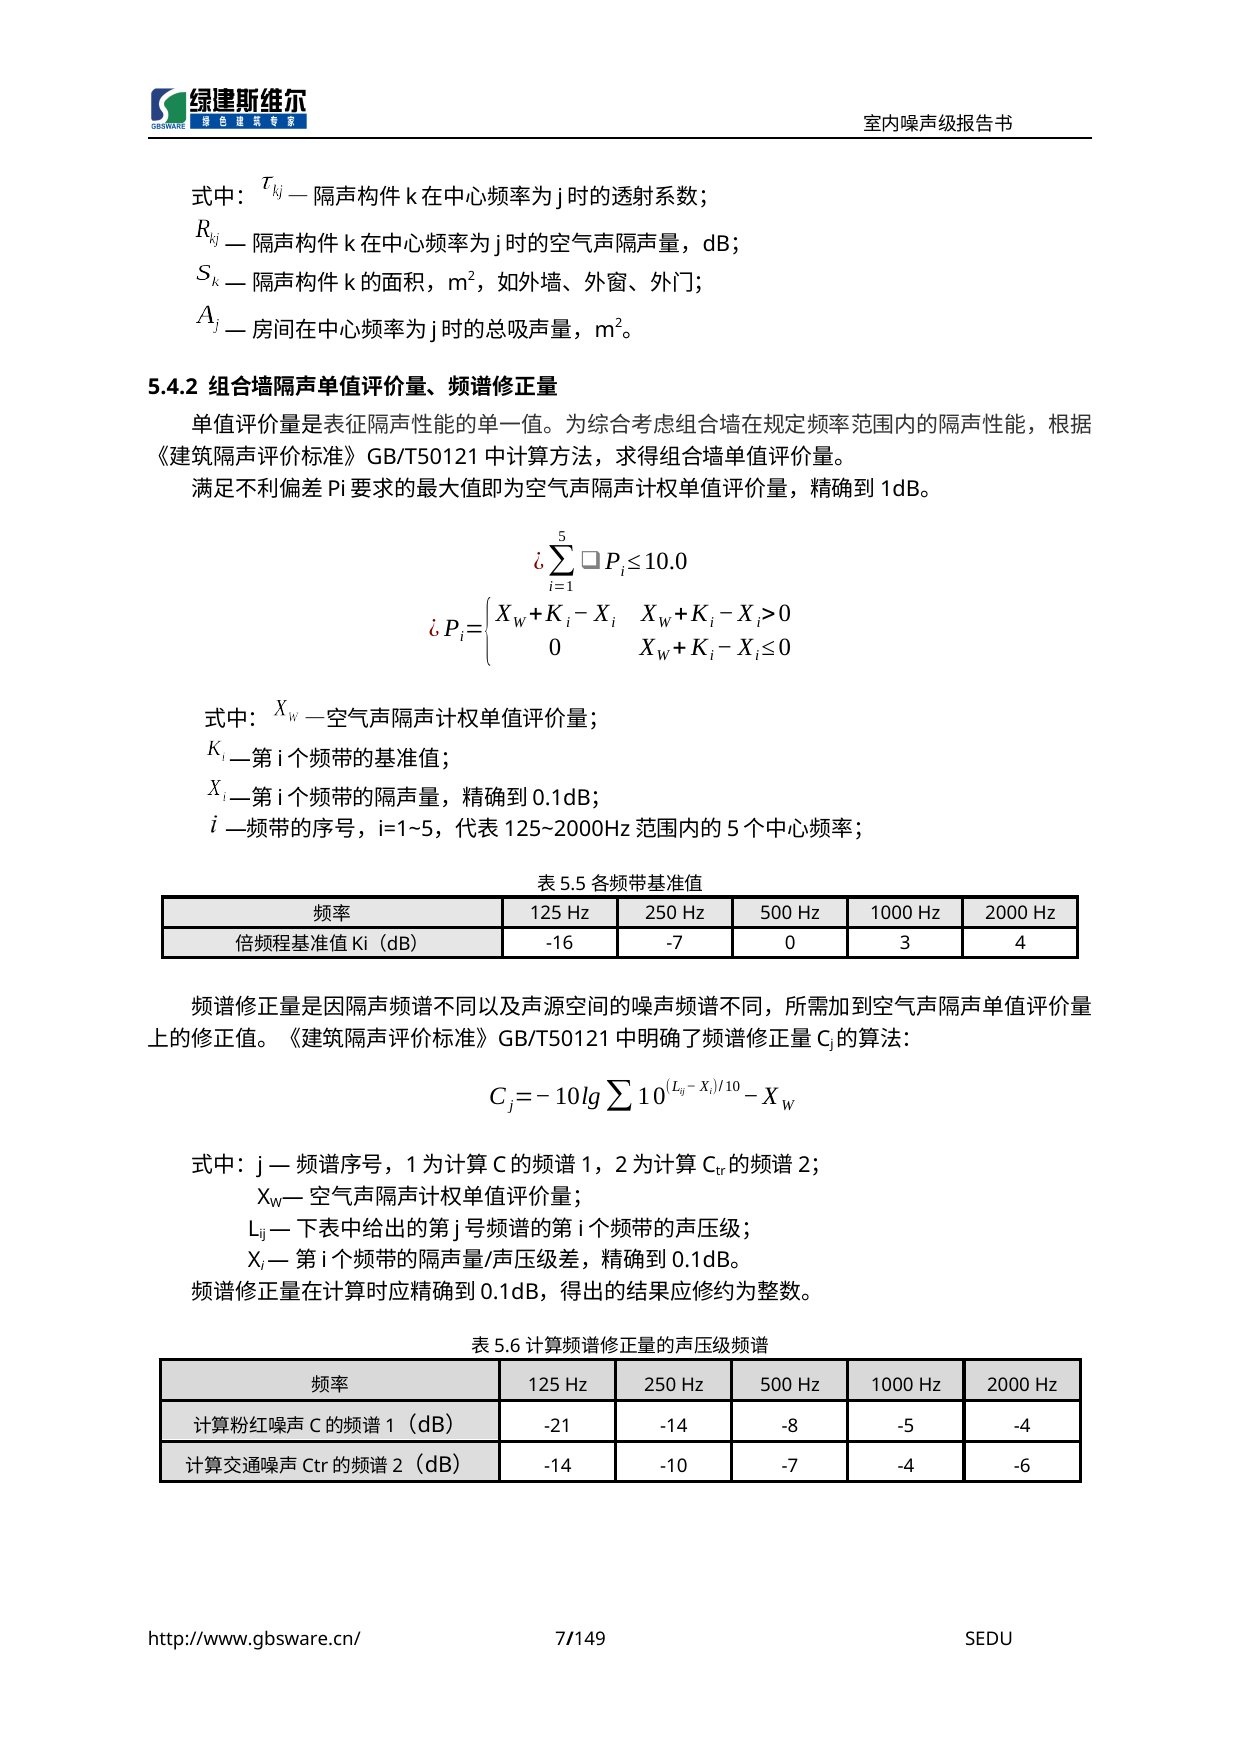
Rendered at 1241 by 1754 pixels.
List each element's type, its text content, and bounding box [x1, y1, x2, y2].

table_cell -7 [619, 929, 731, 956]
table_header 250 Hz [619, 899, 731, 926]
text 满足不利偏差Pi要求的最大值即为空气声隔声计权单值评价量，精确到1dB。 [148, 471, 1092, 503]
table_cell -14 [501, 1443, 614, 1480]
subtitle 组合墙隔声单值评价量、频谱修正量 [148, 369, 1092, 401]
table_header 125 Hz [501, 1361, 614, 1399]
table_cell -6 [966, 1443, 1079, 1480]
text —第i个频带的隔声量，精确到0.1dB； [204, 772, 1092, 811]
text 式中：j — 频谱序号，1为计算C的频谱1，2为计算Ctr的频谱2； [148, 1147, 1092, 1179]
text 频谱修正量在计算时应精确到0.1dB，得出的结果应修约为整数。 [148, 1274, 1092, 1306]
table_cell -5 [849, 1402, 962, 1439]
table_cell 3 [849, 929, 961, 956]
table_cell -16 [504, 929, 616, 956]
text — 隔声构件k的面积，m2，如外墙、外窗、外门； [148, 257, 1092, 297]
table_cell 计算交通噪声Ctr的频谱2（dB） [162, 1443, 498, 1480]
table_cell 4 [964, 929, 1076, 956]
table_cell -4 [966, 1402, 1079, 1439]
table_cell -8 [733, 1402, 846, 1439]
table_cell -10 [617, 1443, 730, 1480]
table_header 1000 Hz [849, 899, 961, 926]
picture [147, 88, 308, 130]
table_cell 倍频程基准值Ki（dB） [164, 929, 501, 956]
table_cell 计算粉红噪声C的频谱1（dB） [162, 1402, 498, 1439]
text 单值评价量是表征隔声性能的单一值。为综合考虑组合墙在规定频率范围内的隔声性能，根据《建筑隔声评价标准》GB/T50121中计算方法，求得组合墙单值评价量。 [148, 407, 1092, 471]
table_header 500 Hz [733, 1361, 846, 1399]
text — 房间在中心频率为j时的总吸声量，m2。 [148, 297, 1092, 344]
table_cell -4 [849, 1443, 962, 1480]
text —频带的序号，i=1~5，代表125~2000Hz范围内的5个中心频率； [204, 811, 1092, 843]
text 式中：— 隔声构件k在中心频率为j时的透射系数； [148, 162, 1092, 211]
text — 隔声构件k在中心频率为j时的空气声隔声量，dB； [148, 211, 1092, 257]
text 表5.5 各频带基准值 [148, 868, 1092, 895]
table_header 250 Hz [617, 1361, 730, 1399]
table_header 125 Hz [504, 899, 616, 926]
text Lij — 下表中给出的第j号频谱的第i个频带的声压级； [204, 1211, 1092, 1242]
text XW— 空气声隔声计权单值评价量； [148, 1179, 1092, 1211]
text 表5.6 计算频谱修正量的声压级频谱 [148, 1331, 1092, 1358]
table_header 500 Hz [734, 899, 846, 926]
table_header 频率 [162, 1361, 498, 1399]
table_cell 0 [734, 929, 846, 956]
text Xi — 第i个频带的隔声量/声压级差，精确到0.1dB。 [204, 1242, 1092, 1274]
text —第i个频带的基准值； [204, 733, 1092, 772]
table_header 1000 Hz [849, 1361, 962, 1399]
text 频谱修正量是因隔声频谱不同以及声源空间的噪声频谱不同，所需加到空气声隔声单值评价量上的修正值。《建筑隔声评价标准》GB/T50121中明确了频谱修正量Cj的算法： [148, 989, 1092, 1052]
picture [203, 811, 225, 837]
table_header 频率 [164, 899, 501, 926]
table_header 2000 Hz [964, 899, 1076, 926]
text 式中：—空气声隔声计权单值评价量； [204, 692, 1092, 733]
table_header 2000 Hz [966, 1361, 1079, 1399]
table_cell -21 [501, 1402, 614, 1439]
table_cell -7 [733, 1443, 846, 1480]
table_cell -14 [617, 1402, 730, 1439]
